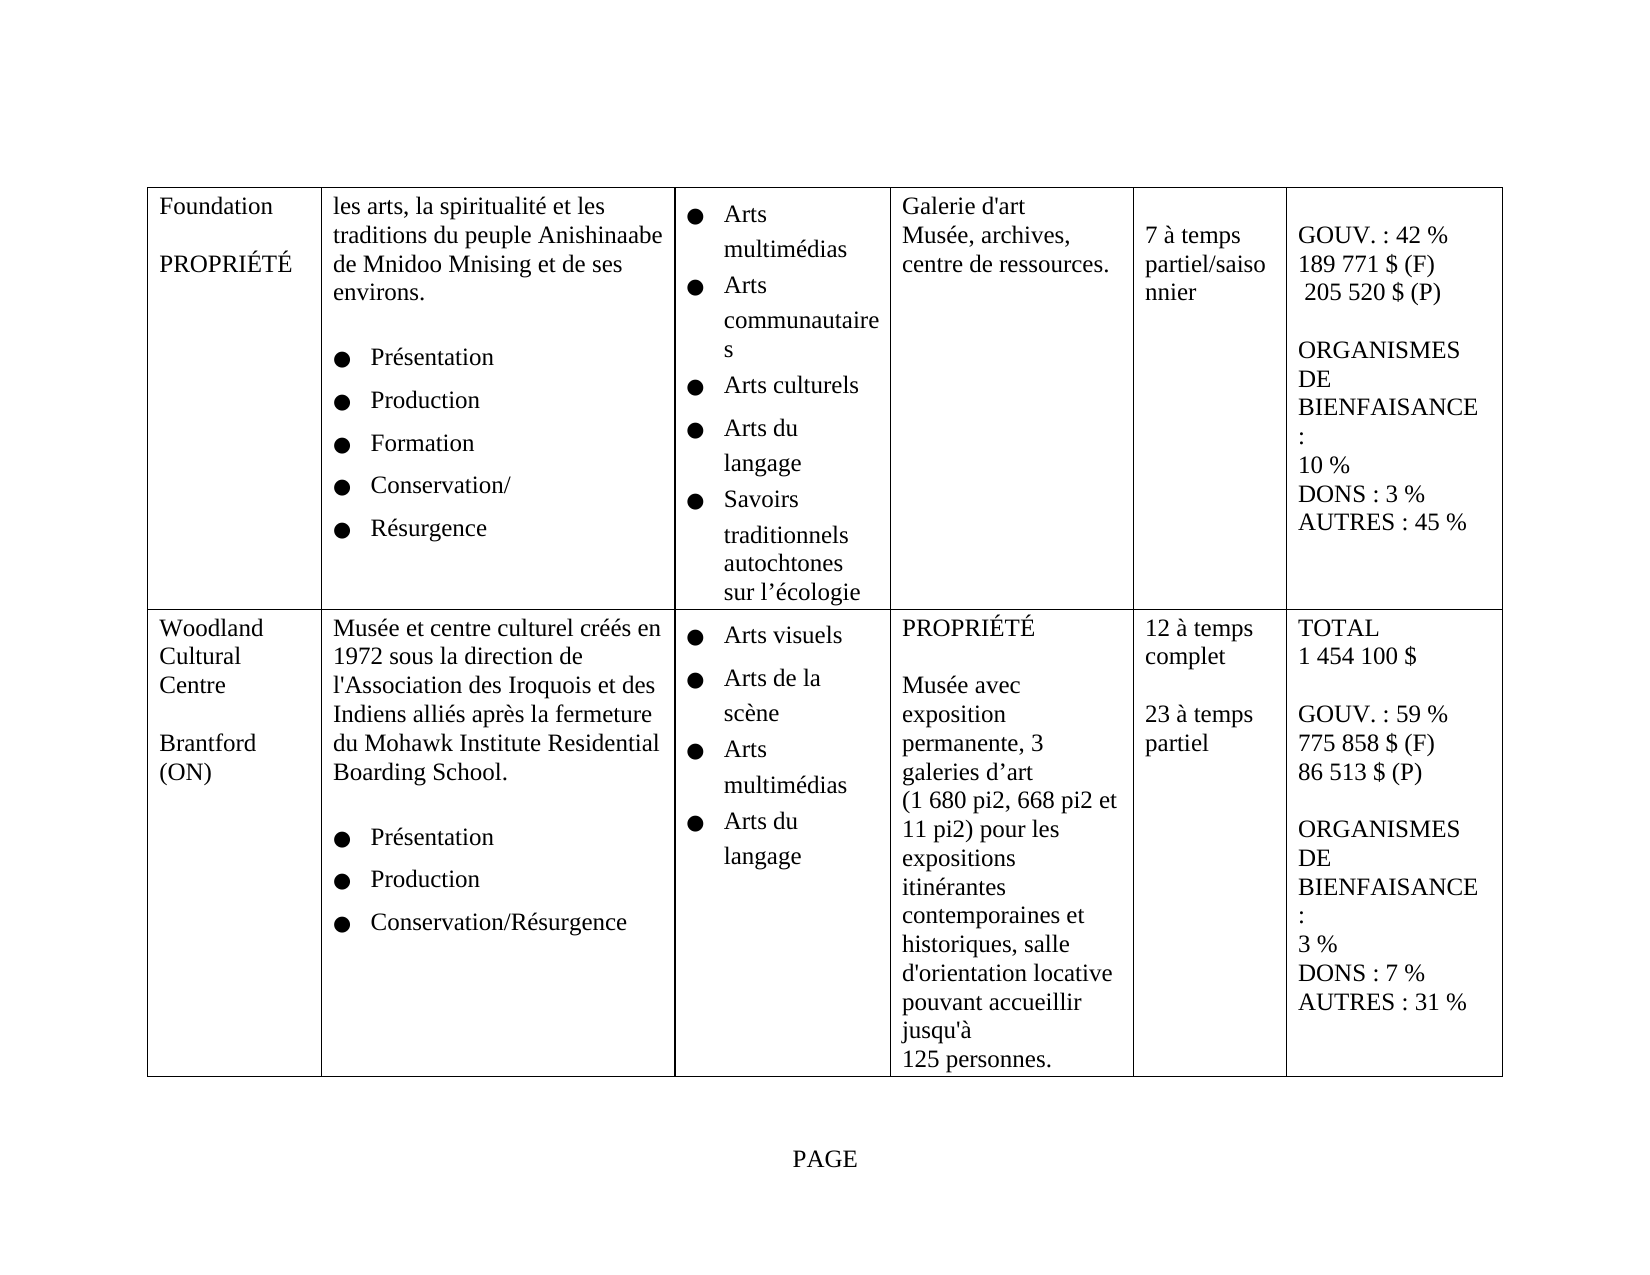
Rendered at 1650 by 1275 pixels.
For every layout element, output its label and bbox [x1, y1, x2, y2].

table_cell [148, 610, 321, 1076]
table_cell [891, 610, 1133, 1076]
table_cell [1287, 610, 1502, 1076]
table_cell [891, 188, 1133, 609]
table_cell [322, 188, 674, 609]
table_cell [676, 610, 890, 1076]
table_cell [1287, 188, 1502, 609]
table_cell [322, 610, 674, 1076]
table_cell [1134, 610, 1286, 1076]
table_cell [1134, 188, 1286, 609]
table_cell [676, 188, 890, 609]
table_cell [148, 188, 321, 609]
